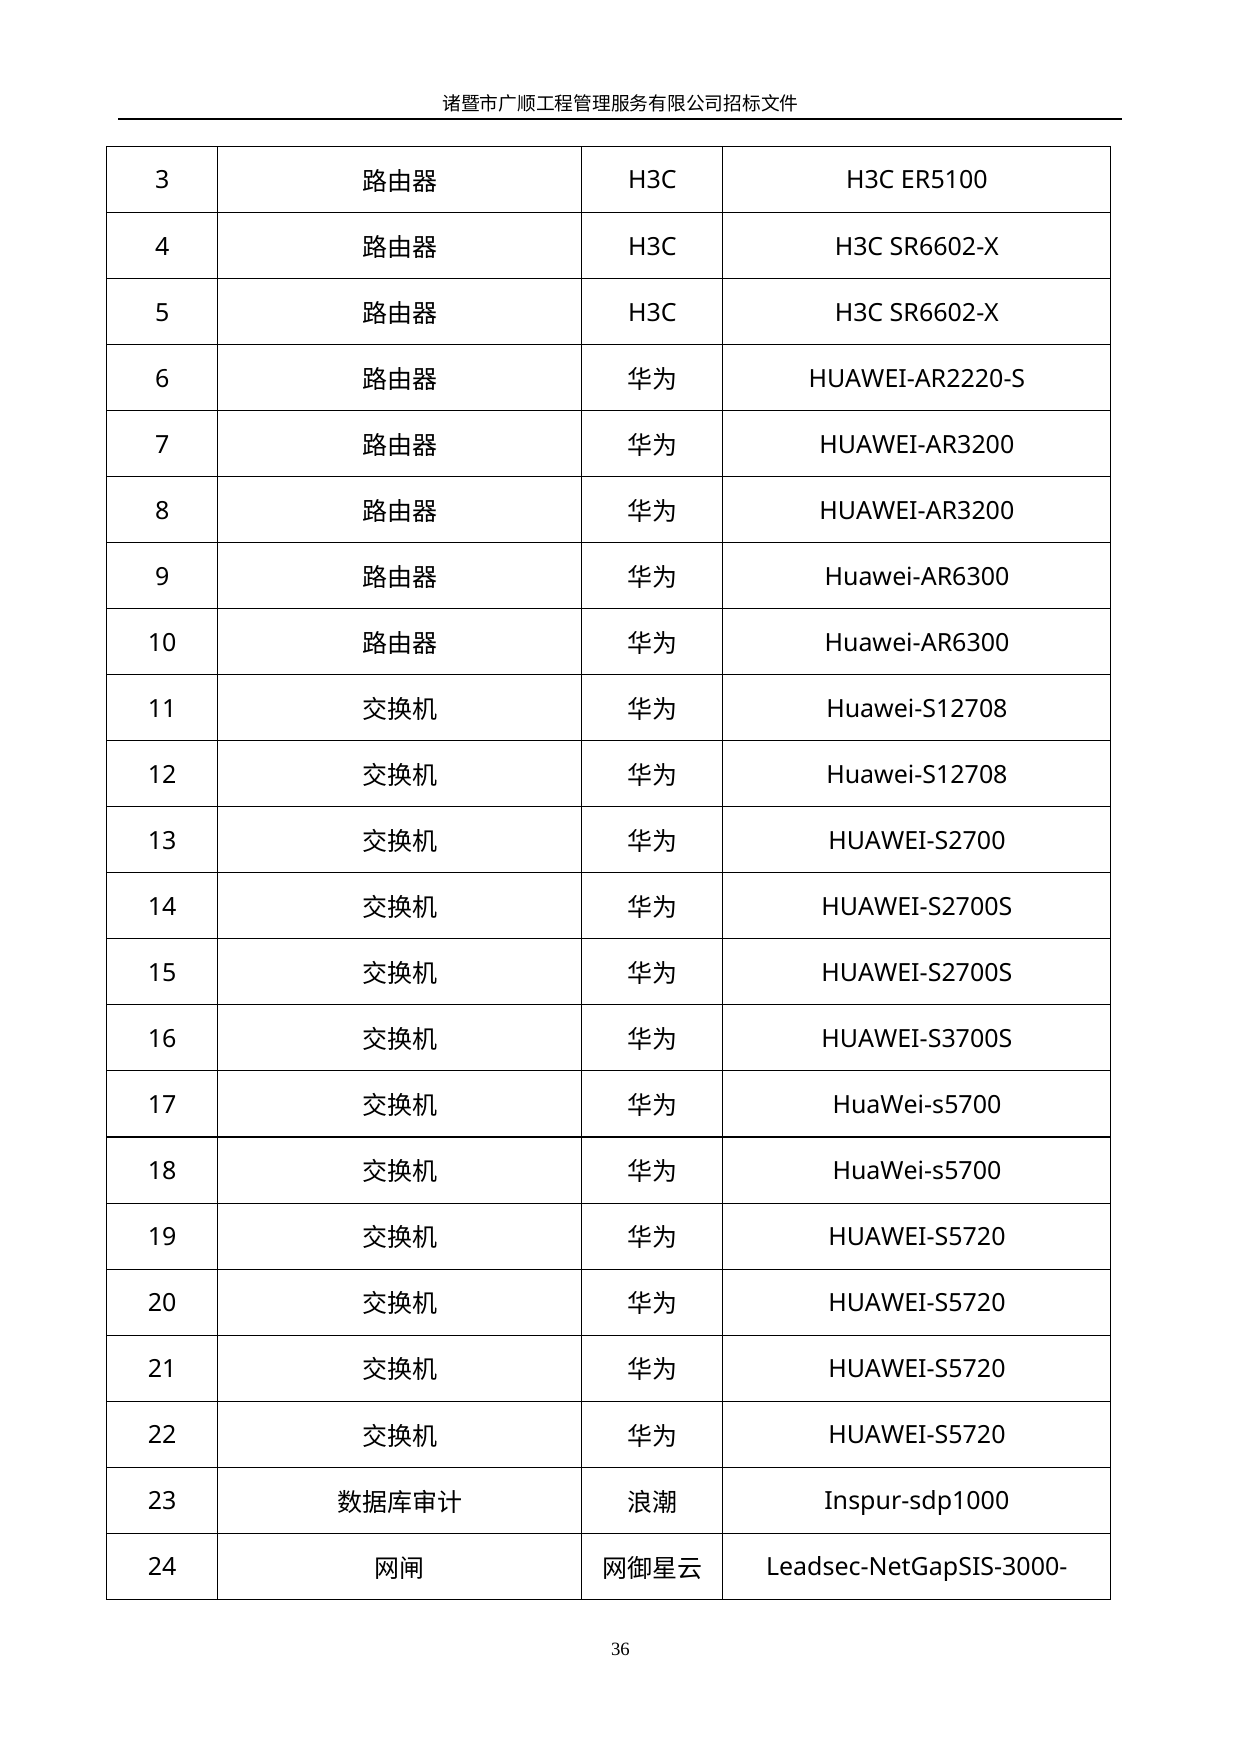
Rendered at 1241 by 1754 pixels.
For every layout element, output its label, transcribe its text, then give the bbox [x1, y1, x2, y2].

table_cell 网御星云 [582, 1534, 722, 1599]
table_cell 华为 [582, 1402, 722, 1467]
table_cell HUAWEI-S2700 [723, 807, 1110, 872]
table_cell Huawei-AR6300 [723, 543, 1110, 608]
table_cell 华为 [582, 675, 722, 740]
table_cell 路由器 [218, 279, 581, 344]
table_cell 华为 [582, 411, 722, 476]
table_cell 交换机 [218, 1336, 581, 1401]
table_cell 华为 [582, 477, 722, 542]
table_cell 13 [107, 807, 217, 872]
table_cell H3C ER5100 [723, 147, 1110, 212]
table_cell 9 [107, 543, 217, 608]
table_cell 路由器 [218, 609, 581, 674]
table_cell HUAWEI-AR2220-S [723, 345, 1110, 410]
table_cell 21 [107, 1336, 217, 1401]
table_cell 14 [107, 873, 217, 938]
table_cell 路由器 [218, 543, 581, 608]
table_cell 路由器 [218, 213, 581, 278]
table_cell 5 [107, 279, 217, 344]
table_cell 华为 [582, 609, 722, 674]
table_cell HuaWei-s5700 [723, 1071, 1110, 1136]
table_cell HUAWEI-S5720 [723, 1336, 1110, 1401]
table_cell 华为 [582, 741, 722, 806]
table_cell H3C [582, 213, 722, 278]
table_cell 路由器 [218, 345, 581, 410]
table_cell 数据库审计 [218, 1468, 581, 1533]
table_cell 交换机 [218, 807, 581, 872]
table_cell 7 [107, 411, 217, 476]
table_cell 交换机 [218, 1071, 581, 1136]
table_cell HUAWEI-S5720 [723, 1402, 1110, 1467]
table_cell Huawei-AR6300 [723, 609, 1110, 674]
table_cell 交换机 [218, 1402, 581, 1467]
table_cell 交换机 [218, 939, 581, 1004]
table_cell 华为 [582, 1071, 722, 1136]
table_cell 交换机 [218, 873, 581, 938]
table_cell 华为 [582, 1005, 722, 1070]
table_cell 17 [107, 1071, 217, 1136]
table_cell 华为 [582, 1270, 722, 1334]
table_cell 3 [107, 147, 217, 212]
table_cell HUAWEI-S2700S [723, 873, 1110, 938]
table_cell 23 [107, 1468, 217, 1533]
table_cell 华为 [582, 807, 722, 872]
table_cell 华为 [582, 345, 722, 410]
table_cell 15 [107, 939, 217, 1004]
table_cell 4 [107, 213, 217, 278]
table_cell 交换机 [218, 1204, 581, 1268]
table_cell H3C SR6602-X [723, 279, 1110, 344]
table_cell 22 [107, 1402, 217, 1467]
table_cell 20 [107, 1270, 217, 1334]
table_cell 华为 [582, 873, 722, 938]
table_cell 12 [107, 741, 217, 806]
table_cell 交换机 [218, 1005, 581, 1070]
table_cell 华为 [582, 1336, 722, 1401]
table_cell 19 [107, 1204, 217, 1268]
table_cell 18 [107, 1138, 217, 1202]
table_cell 交换机 [218, 675, 581, 740]
table_cell HUAWEI-AR3200 [723, 477, 1110, 542]
table_cell H3C SR6602-X [723, 213, 1110, 278]
table_cell 网闸 [218, 1534, 581, 1599]
table_cell Huawei-S12708 [723, 675, 1110, 740]
table_cell H3C [582, 279, 722, 344]
table_cell 交换机 [218, 741, 581, 806]
table_cell HUAWEI-S5720 [723, 1270, 1110, 1334]
table_cell HUAWEI-S2700S [723, 939, 1110, 1004]
table_cell 6 [107, 345, 217, 410]
table_cell 浪潮 [582, 1468, 722, 1533]
table_cell 路由器 [218, 411, 581, 476]
table_cell H3C [582, 147, 722, 212]
table_cell 交换机 [218, 1270, 581, 1334]
table_cell 华为 [582, 1138, 722, 1202]
table_cell 路由器 [218, 477, 581, 542]
table_cell Inspur-sdp1000 [723, 1468, 1110, 1533]
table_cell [723, 1534, 1110, 1599]
table_cell 11 [107, 675, 217, 740]
table_cell 24 [107, 1534, 217, 1599]
table_cell 16 [107, 1005, 217, 1070]
table_cell 华为 [582, 1204, 722, 1268]
table_cell HUAWEI-S3700S [723, 1005, 1110, 1070]
table_cell 华为 [582, 543, 722, 608]
table_cell 交换机 [218, 1138, 581, 1202]
table_cell HUAWEI-S5720 [723, 1204, 1110, 1268]
table_cell 路由器 [218, 147, 581, 212]
table_cell HUAWEI-AR3200 [723, 411, 1110, 476]
table_cell 8 [107, 477, 217, 542]
table_cell 华为 [582, 939, 722, 1004]
table_cell Huawei-S12708 [723, 741, 1110, 806]
table_cell HuaWei-s5700 [723, 1138, 1110, 1202]
table_cell 10 [107, 609, 217, 674]
